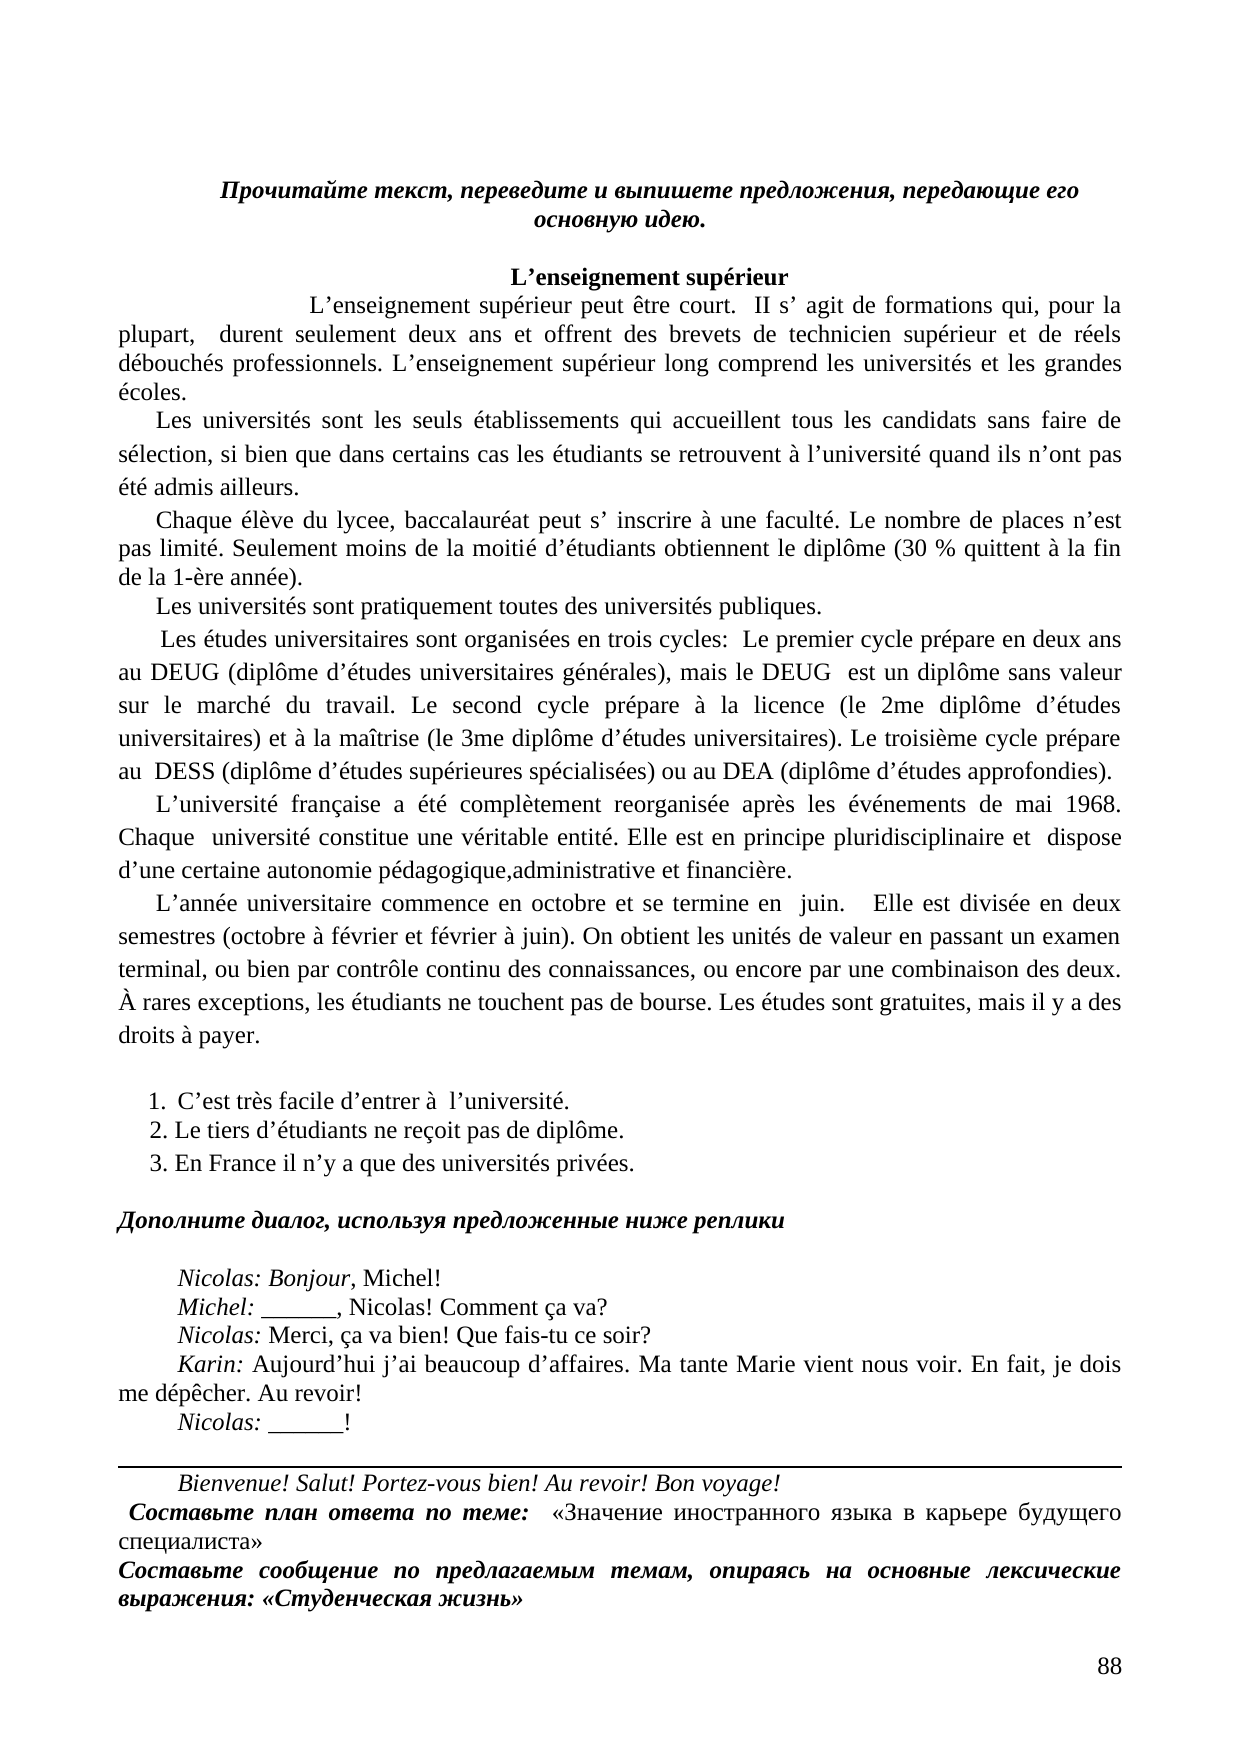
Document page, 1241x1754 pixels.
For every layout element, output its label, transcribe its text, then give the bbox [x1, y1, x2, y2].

text Прочитайте текст, переведите и выпишете предложения, передающие его основную идею. [118, 176, 1122, 233]
text Chaque élève du lycee, baccalauréat peut s’ inscrire à une faculté. Le nombre de places n’est pas limité. Seulement moins de la moitié d’étudiants obtiennent le diplôme (30 % quittent à la fin de la 1-ère année). [118, 505, 1122, 591]
text L’université française a été complètement reorganisée après les événements de mai 1968. Chaque université constitue une véritable entité. Elle est en principe pluridisciplinaire et dispose d’une certaine autonomie pédagogique,administrative et financière. [118, 789, 1122, 884]
text Bienvenue! Salut! Portez-vous bien! Au revoir! Bon voyage! [118, 1468, 1122, 1497]
text 3. En France il n’y a que des universités privées. [118, 1148, 1122, 1177]
text 2. Le tiers d’étudiants ne reçoit pas de diplôme. [118, 1115, 1122, 1144]
text Nicolas: Merci, ça va bien! Que fais-tu ce soir? [118, 1321, 1122, 1349]
text Les universités sont pratiquement toutes des universités publiques. [118, 591, 1122, 620]
text Michel: ______, Nicolas! Comment ça va? [118, 1292, 1122, 1321]
text Karin: Aujourd’hui j’ai beaucoup d’affaires. Ma tante Marie vient nous voir. En fait, je dois me dépêcher. Au revoir! [118, 1349, 1122, 1407]
text Nicolas: Bonjour, Michel! [118, 1263, 1122, 1292]
text Les études universitaires sont organisées en trois cycles: Le premier cycle prépare en deux ans au DEUG (diplôme d’études universitaires générales), mais le DEUG est un diplôme sans valeur sur le marché du travail. Le second cycle prépare à la licence (le 2me diplôme d’études universitaires) et à la maîtrise (le 3me diplôme d’études universitaires). Le troisième cycle prépare au DESS (diplôme d’études supérieures spécialisées) ou au DEA (diplôme d’études approfondies). [118, 624, 1122, 785]
text L’année universitaire commence en octobre et se termine en juin. Elle est divisée en deux semestres (octobre à février et février à juin). On obtient les unités de valeur en passant un examen terminal, ou bien par contrôle continu des connaissances, ou encore par une combinaison des deux. À rares exceptions, les étudiants ne touchent pas de bourse. Les études sont gratuites, mais il y a des droits à payer. [118, 888, 1122, 1049]
text Nicolas: ______! [118, 1407, 1122, 1436]
text Дополните диалог, используя предложенные ниже реплики [118, 1206, 1122, 1234]
text Составьте план ответа по теме: «Значение иностранного языка в карьере будущего специалиста» [118, 1497, 1122, 1555]
text Составьте сообщение по предлагаемым темам, опираясь на основные лексические выражения: «Студенческая жизнь» [118, 1555, 1122, 1612]
text 1. C’est très facile d’entrer à l’université. [148, 1086, 1122, 1115]
text L’enseignement supérieur peut être court. II s’ agit de formations qui, pour la plupart, durent seulement deux ans et offrent des brevets de technicien supérieur et de réels débouchés professionnels. L’enseignement supérieur long comprend les universités et les grandes écoles. [118, 291, 1122, 406]
text Les universités sont les seuls établissements qui accueillent tous les candidats sans faire de sélection, si bien que dans certains cas les étudiants se retrouvent à l’université quand ils n’ont pas été admis ailleurs. [118, 406, 1122, 500]
text L’enseignement supérieur [118, 262, 1122, 291]
